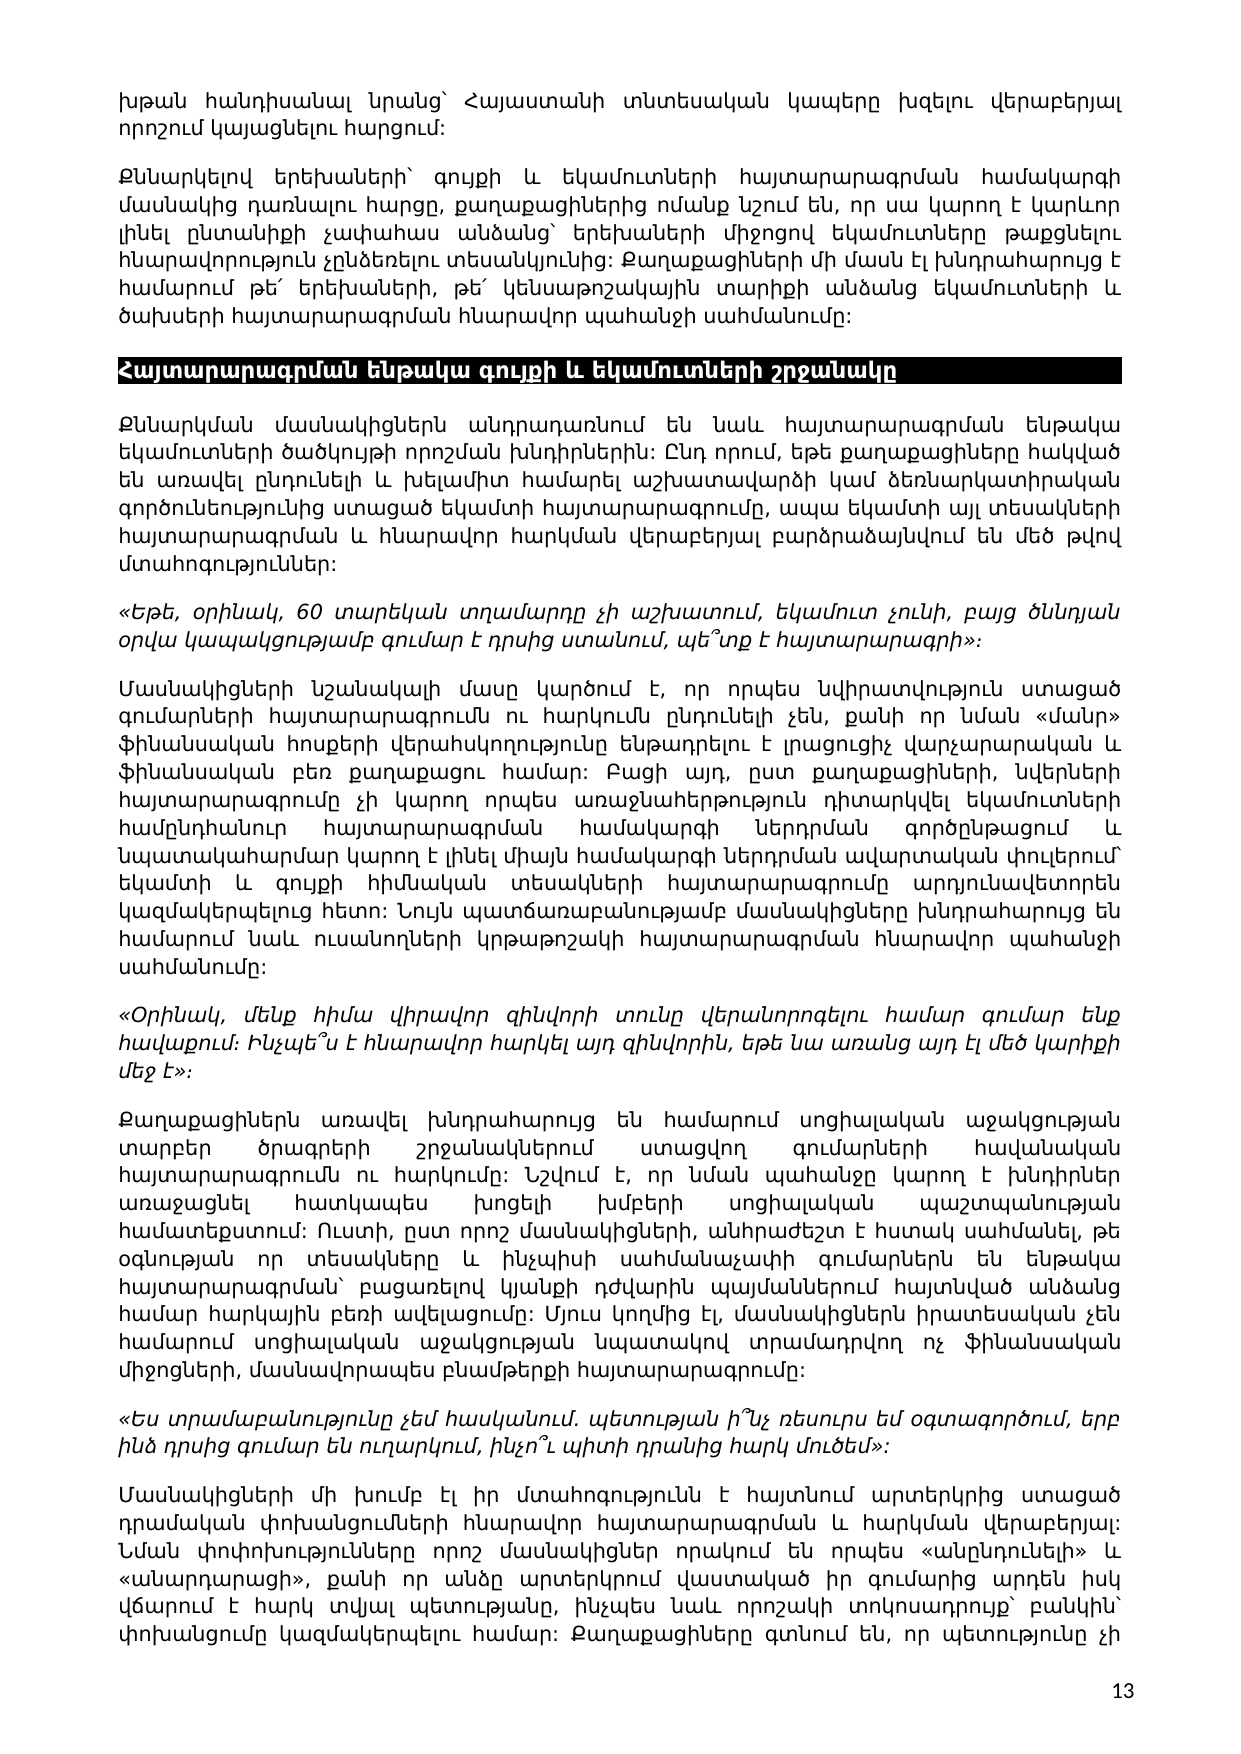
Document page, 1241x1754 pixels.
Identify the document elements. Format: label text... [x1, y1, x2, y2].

text Մասնակիցների նշանակալի մասը կարծում է, որ որպես նվիրատվություն ստացած գումարների հայտարարագրումն ու հարկումն ընդունելի չեն, քանի որ նման «մանր» ֆինանսական հոսքերի վերահսկողությունը ենթադրելու է լրացուցիչ վարչարարական և ֆինանսական բեռ քաղաքացու համար: Բացի այդ, ըստ քաղաքացիների, նվերների հայտարարագրումը չի կարող որպես առաջնահերթություն դիտարկվել եկամուտների համընդհանուր հայտարարագրման համակարգի ներդրման գործընթացում և նպատակահարմար կարող է լինել միայն համակարգի ներդրման ավարտական փուլերում՝ եկամտի և գույքի հիմնական տեսակների հայտարարագրումը արդյունավետորեն կազմակերպելուց հետո: Նույն պատճառաբանությամբ մասնակիցները խնդրահարույց են համարում նաև ուսանողների կրթաթոշակի հայտարարագրման հնարավոր պահանջի սահմանումը: [118, 677, 1122, 979]
text «Եթե, օրինակ, 60 տարեկան տղամարդը չի աշխատում, եկամուտ չունի, բայց ծննդյան օրվա կապակցությամբ գումար է դրսից ստանում, պե՞տք է հայտարարագրի»։ [118, 600, 1122, 652]
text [118, 89, 1122, 141]
text «Օրինակ, մենք հիմա վիրավոր զինվորի տունը վերանորոգելու համար գումար ենք հավաքում։ Ինչպե՞ս է հնարավոր հարկել այդ զինվորին, եթե նա առանց այդ էլ մեծ կարիքի մեջ է»։ [118, 1003, 1122, 1083]
text Քննարկման մասնակիցներն անդրադառնում են նաև հայտարարագրման ենթակա եկամուտների ծածկույթի որոշման խնդիրներին: Ընդ որում, եթե քաղաքացիները հակված են առավել ընդունելի և խելամիտ համարել աշխատավարձի կամ ձեռնարկատիրական գործունեությունից ստացած եկամտի հայտարարագրումը, ապա եկամտի այլ տեսակների հայտարարագրման և հնարավոր հարկման վերաբերյալ բարձրաձայնվում են մեծ թվով մտահոգություններ: [118, 413, 1122, 576]
text Քննարկելով երեխաների՝ գույքի և եկամուտների հայտարարագրման համակարգի մասնակից դառնալու հարցը, քաղաքացիներից ոմանք նշում են, որ սա կարող է կարևոր լինել ընտանիքի չափահաս անձանց՝ երեխաների միջոցով եկամուտները թաքցնելու հնարավորություն չընձեռելու տեսանկյունից: Քաղաքացիների մի մասն էլ խնդրահարույց է համարում թե՛ երեխաների, թե՛ կենսաթոշակային տարիքի անձանց եկամուտների և ծախսերի հայտարարագրման հնարավոր պահանջի սահմանումը: [118, 165, 1122, 328]
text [118, 1483, 1122, 1647]
subtitle Հայտարարագրման ենթակա գույքի և եկամուտների շրջանակը [118, 357, 1122, 384]
text Քաղաքացիներն առավել խնդրահարույց են համարում սոցիալական աջակցության տարբեր ծրագրերի շրջանակներում ստացվող գումարների հավանական հայտարարագրումն ու հարկումը: Նշվում է, որ նման պահանջը կարող է խնդիրներ առաջացնել հատկապես խոցելի խմբերի սոցիալական պաշտպանության համատեքստում: Ուստի, ըստ որոշ մասնակիցների, անհրաժեշտ է հստակ սահմանել, թե օգնության որ տեսակները և ինչպիսի սահմանաչափի գումարներն են ենթակա հայտարարագրման՝ բացառելով կյանքի դժվարին պայմաններում հայտնված անձանց համար հարկային բեռի ավելացումը: Մյուս կողմից էլ, մասնակիցներն իրատեսական չեն համարում սոցիալական աջակցության նպատակով տրամադրվող ոչ ֆինանսական միջոցների, մասնավորապես բնամթերքի հայտարարագրումը: [118, 1108, 1122, 1382]
text «Ես տրամաբանությունը չեմ հասկանում. պետության ի՞նչ ռեսուրս եմ օգտագործում, երբ ինձ դրսից գումար են ուղարկում, ինչո՞ւ պիտի դրանից հարկ մուծեմ»: [118, 1407, 1122, 1459]
